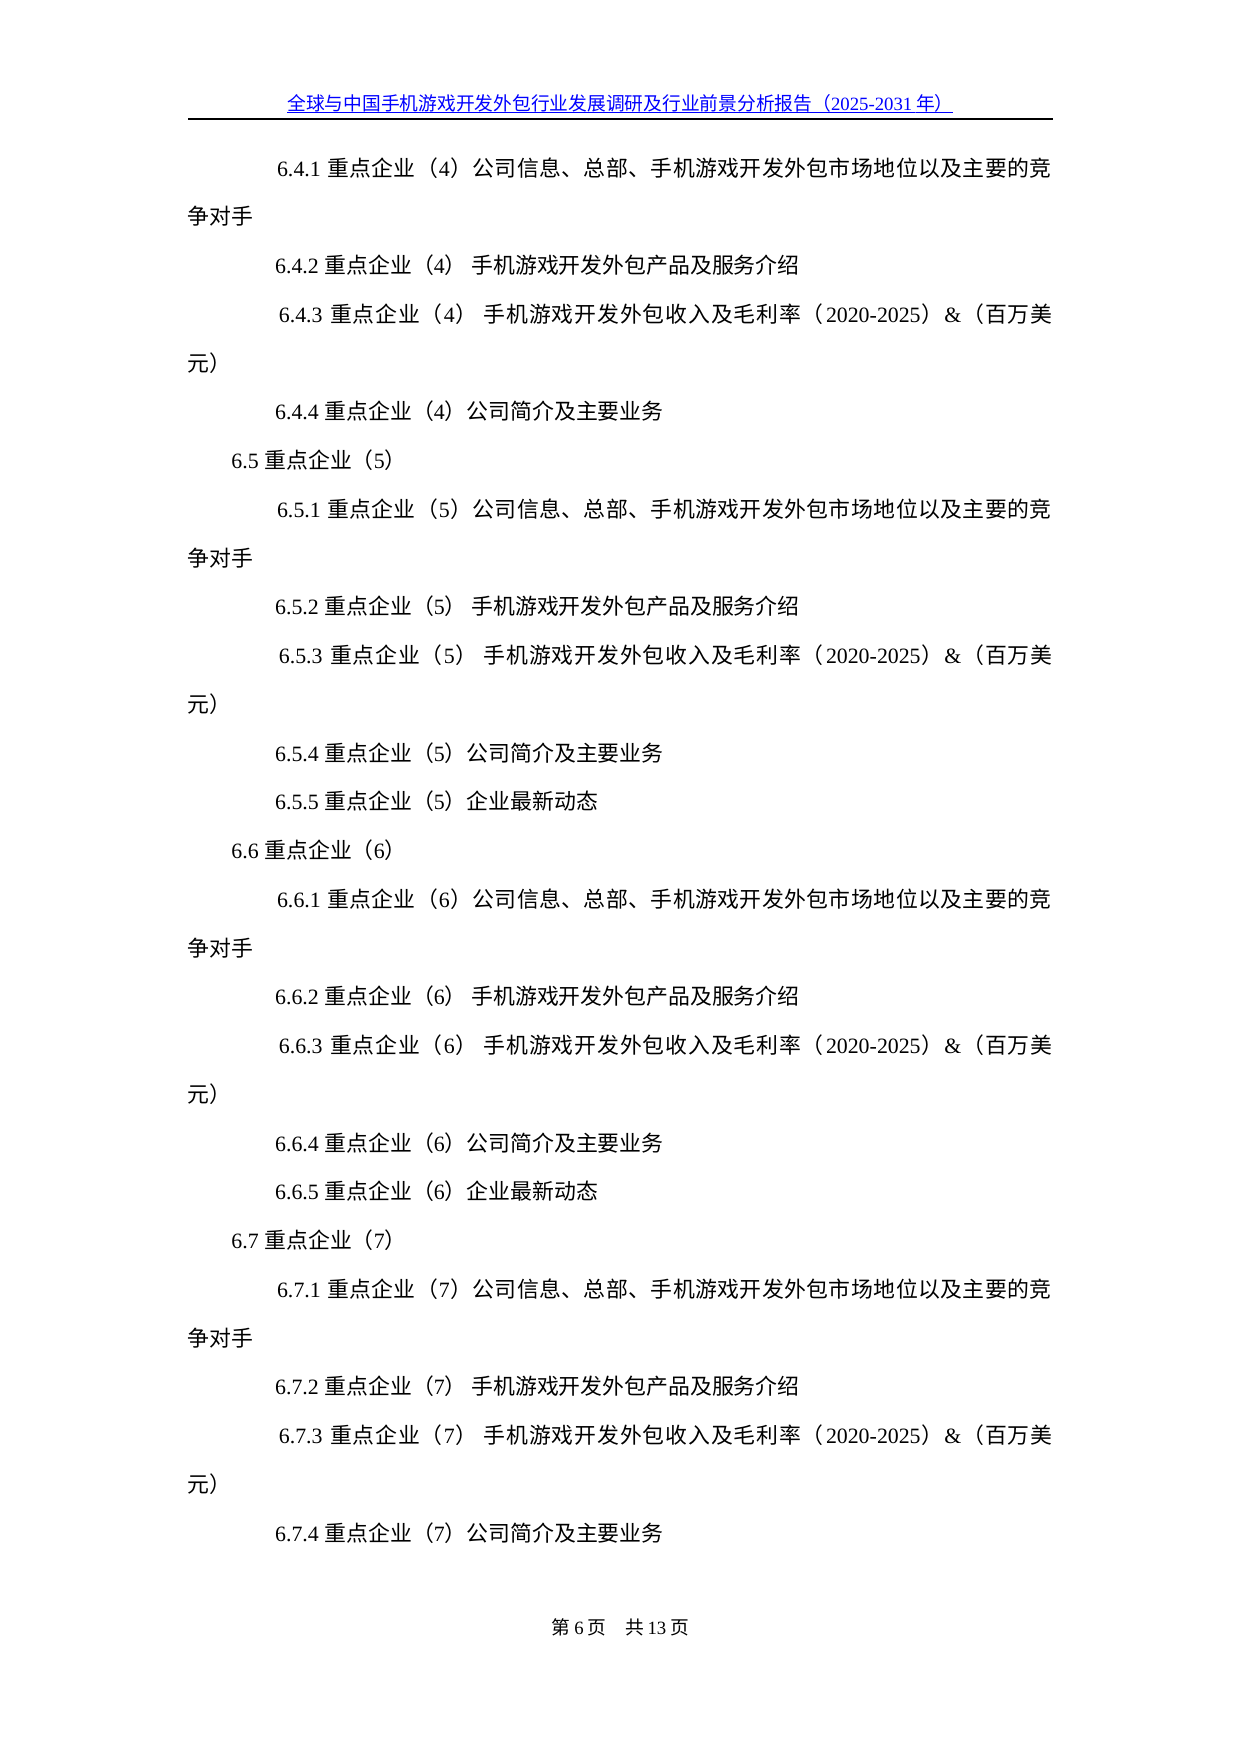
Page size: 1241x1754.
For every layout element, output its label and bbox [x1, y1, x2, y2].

text [187, 150, 1053, 1548]
